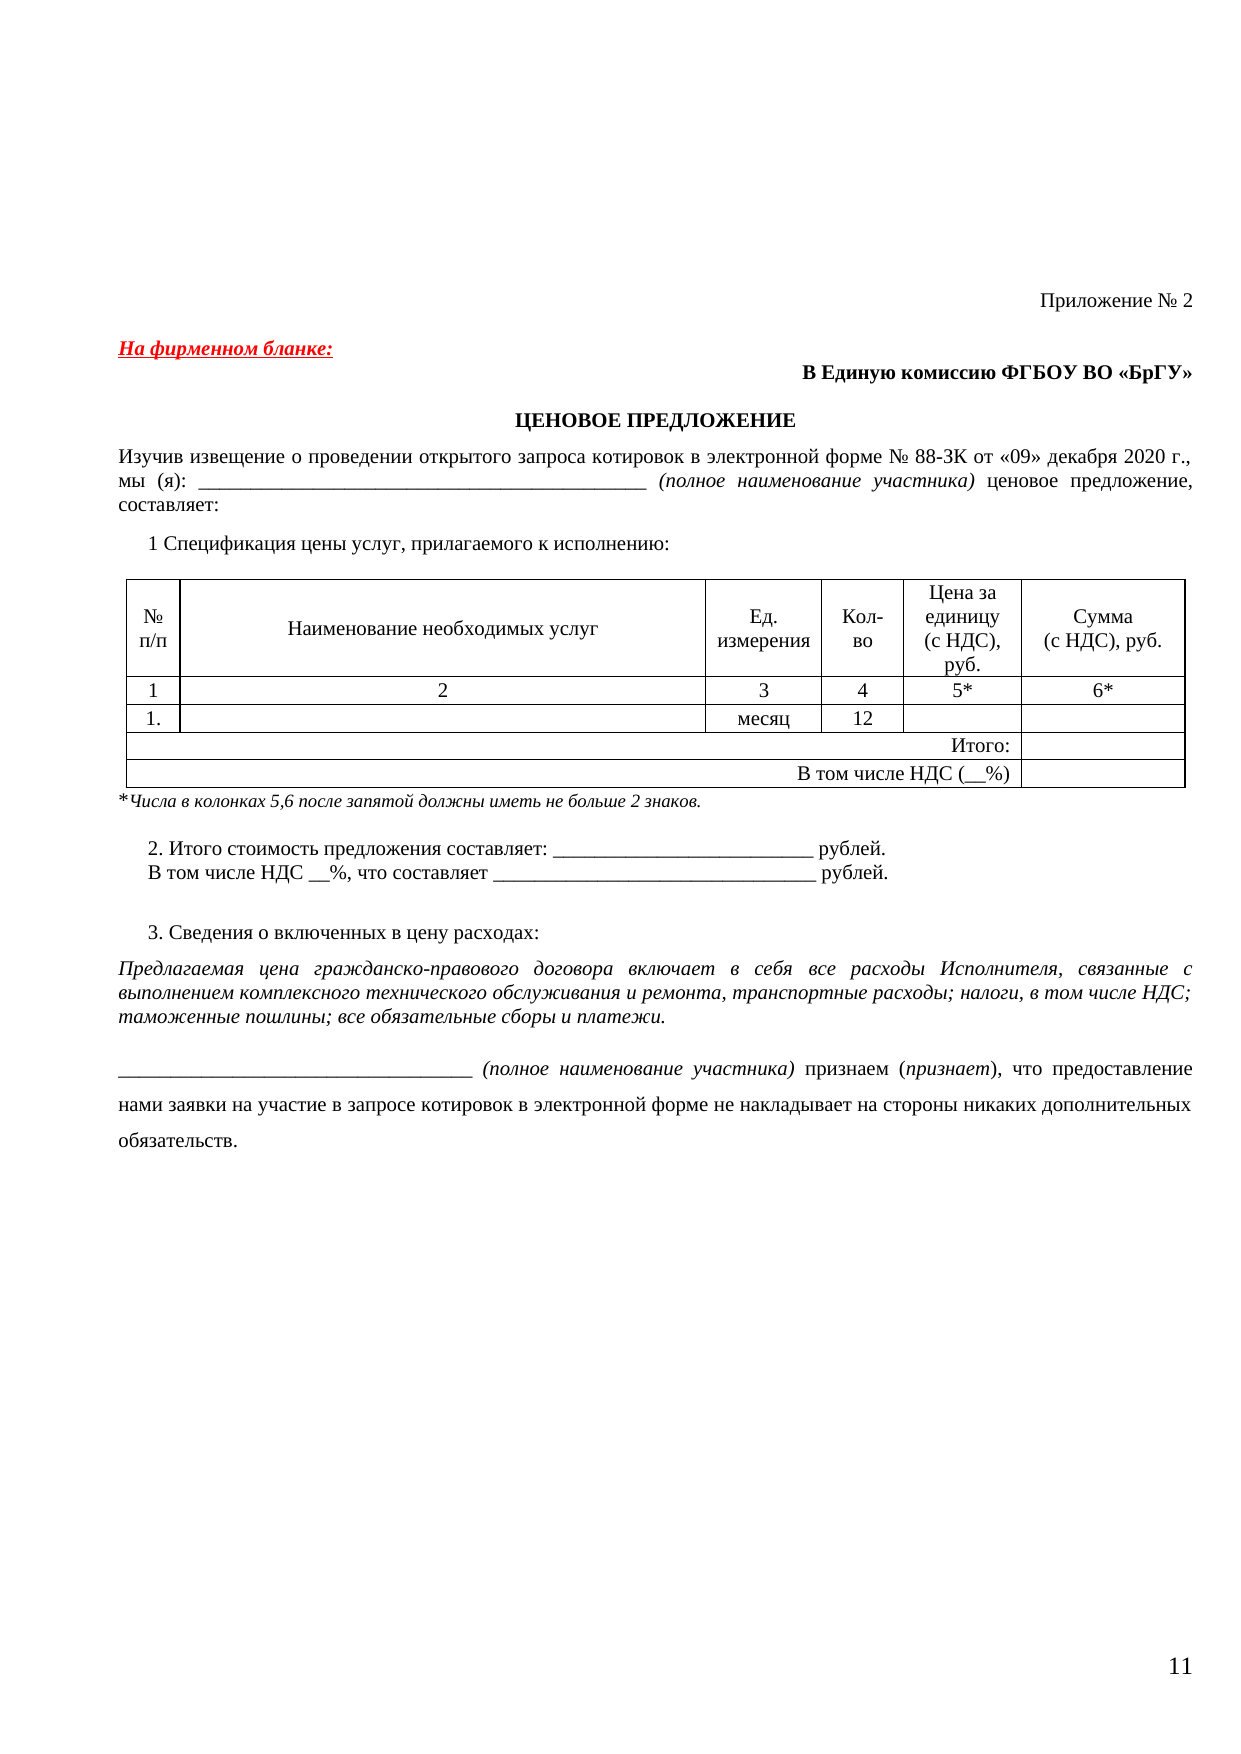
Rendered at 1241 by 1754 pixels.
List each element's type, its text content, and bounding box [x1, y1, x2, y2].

table_cell [1022, 733, 1184, 759]
text В том числе НДС __%, что составляет _______________________________ рублей. [148, 860, 1193, 884]
list Предлагаемая цена гражданско-правового договора включает в себя все расходы Исполнителя, связанные с выполнением комплексного технического обслуживания и ремонта, транспортные расходы; налоги, в том числе НДС; таможенные пошлины; все обязательные сборы и платежи. [118, 956, 1193, 1028]
table_cell 4 [822, 677, 903, 704]
table_header Сумма (с НДС), руб. [1022, 580, 1184, 676]
table_cell [904, 705, 1021, 732]
table_header Кол-во [822, 580, 903, 676]
table_cell 1. [127, 705, 179, 732]
table_cell 1 [127, 677, 179, 704]
text *Числа в колонках 5,6 после запятой должны иметь не больше 2 знаков. [118, 788, 1193, 812]
table_cell [1022, 760, 1184, 787]
text На фирменном бланке: [118, 336, 1193, 360]
text 3. Сведения о включенных в цену расходах: [148, 920, 1193, 944]
text __________________________________ (полное наименование участника) признаем (признает), что предоставление нами заявки на участие в запросе котировок в электронной форме не накладывает на стороны никаких дополнительных обязательств. [118, 1056, 1193, 1152]
text Изучив извещение о проведении открытого запроса котировок в электронной форме № 88-ЗК от «09» декабря 2020 г., мы (я): ___________________________________________ (полное наименование участника) ценовое предложение, составляет: [118, 444, 1193, 516]
table_cell Итого: [127, 733, 1021, 759]
table_cell [181, 705, 705, 732]
list 1 Спецификация цены услуг, прилагаемого к исполнению: [148, 531, 1193, 555]
table_cell 5* [904, 677, 1021, 704]
text В Единую комиссию ФГБОУ ВО «БрГУ» [708, 360, 1193, 384]
table_cell [1022, 705, 1184, 732]
table_cell 6* [1022, 677, 1184, 704]
table_cell 12 [822, 705, 903, 732]
text Приложение № 2 [118, 288, 1193, 312]
text 2. Итого стоимость предложения составляет: _________________________ рублей. [148, 836, 1193, 860]
table_header Цена за единицу (с НДС), руб. [904, 580, 1021, 676]
table_header № п/п [127, 580, 179, 676]
table_cell 2 [181, 677, 705, 704]
table_cell месяц [706, 705, 821, 732]
table_cell В том числе НДС (__%) [127, 760, 1021, 787]
table_header Ед. измерения [706, 580, 821, 676]
text ЦЕНОВОЕ ПРЕДЛОЖЕНИЕ [118, 408, 1193, 432]
table_header Наименование необходимых услуг [181, 580, 705, 676]
table_cell 3 [706, 677, 821, 704]
